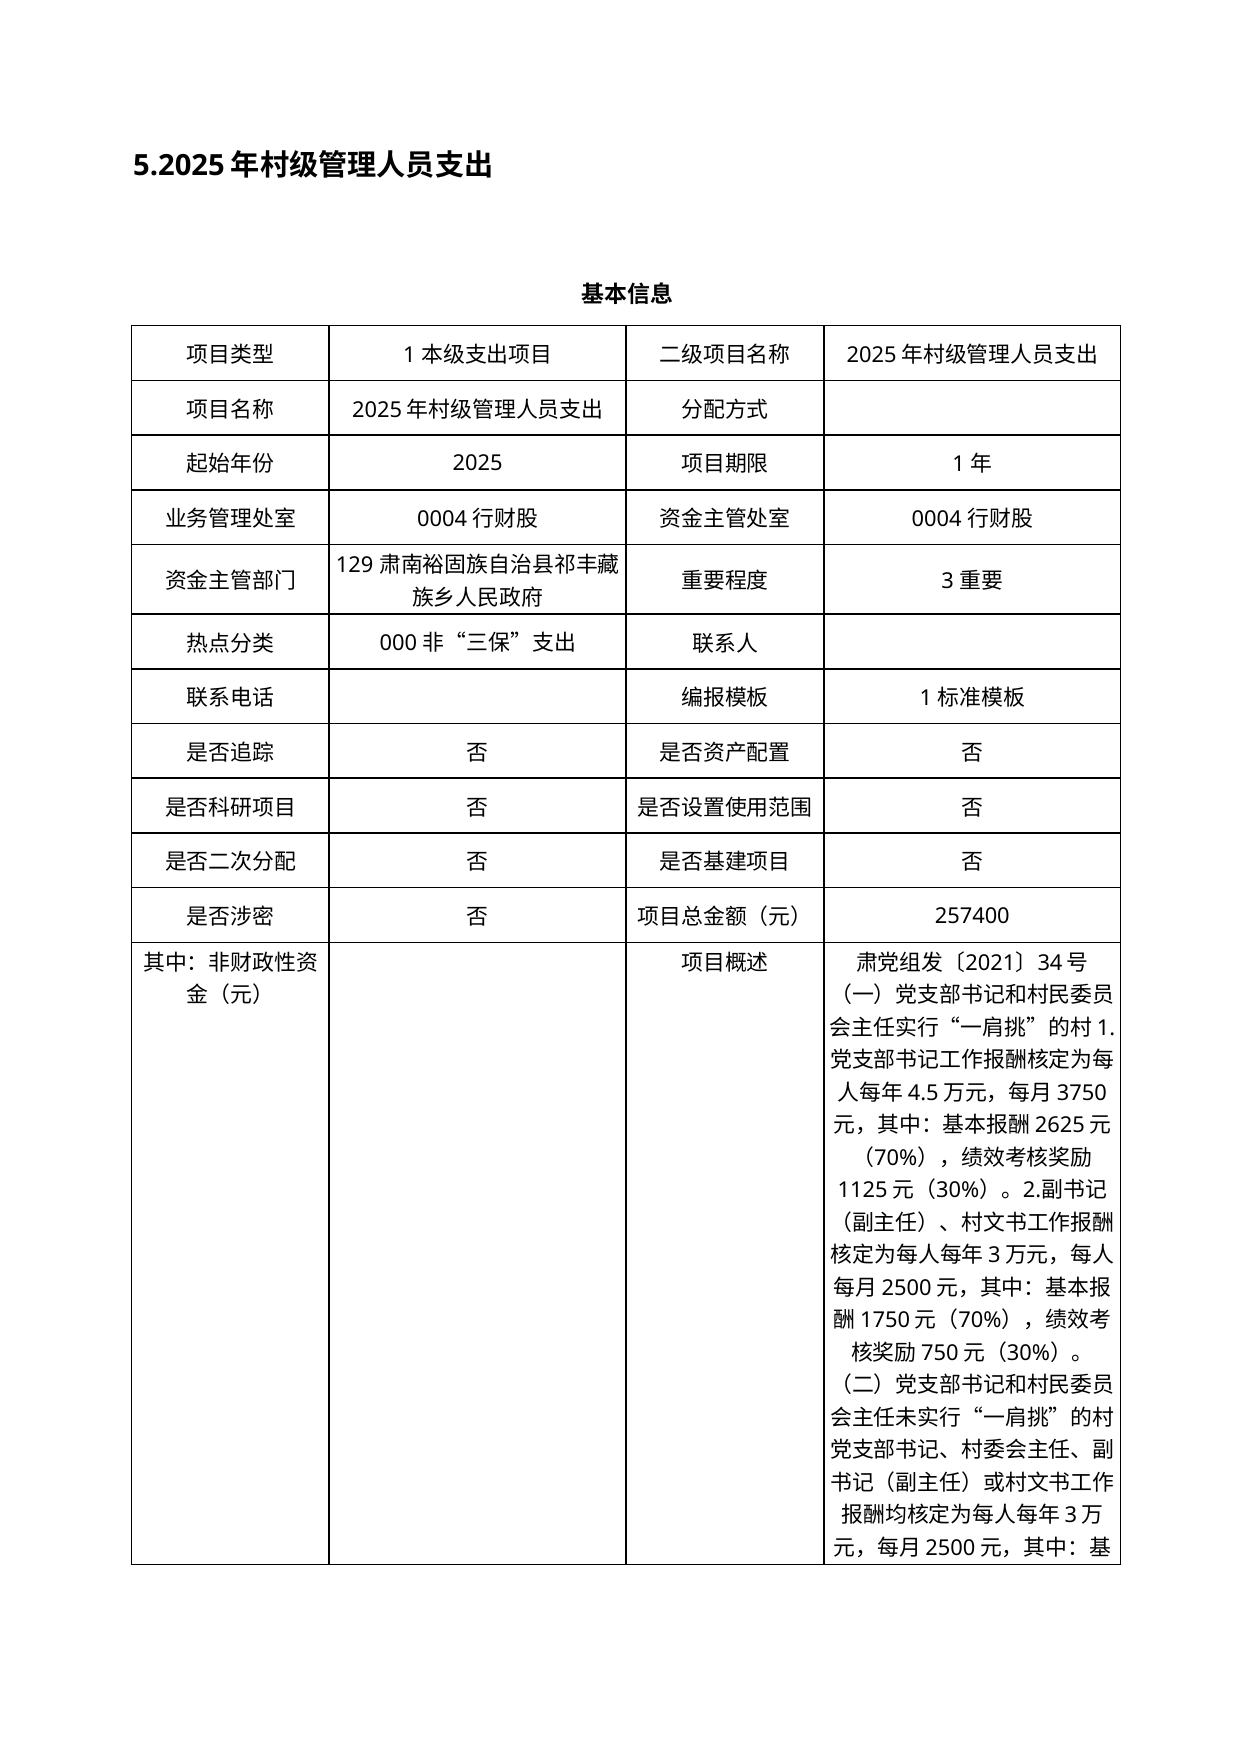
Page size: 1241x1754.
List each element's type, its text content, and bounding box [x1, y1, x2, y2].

table_cell [825, 381, 1120, 434]
table_cell 联系人 [627, 615, 823, 668]
table_cell [825, 615, 1120, 668]
table_cell 是否二次分配 [132, 834, 328, 887]
table_cell 2025年村级管理人员支出 [330, 381, 625, 434]
table_cell 项目期限 [627, 436, 823, 489]
table_cell 2025 [330, 436, 625, 489]
table_cell 起始年份 [132, 436, 328, 489]
table_cell 资金主管处室 [627, 491, 823, 543]
table_cell 是否设置使用范围 [627, 779, 823, 832]
table_cell 1 标准模板 [825, 670, 1120, 723]
table_cell 否 [330, 888, 625, 941]
table_cell [330, 670, 625, 723]
table_cell 0004 行财股 [330, 491, 625, 543]
table_cell 否 [330, 834, 625, 887]
table_cell 否 [330, 724, 625, 777]
table_cell 257400 [825, 888, 1120, 941]
table_cell 编报模板 [627, 670, 823, 723]
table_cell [825, 943, 1120, 1563]
table_cell 联系电话 [132, 670, 328, 723]
table_cell [330, 943, 625, 1563]
table_cell 重要程度 [627, 545, 823, 613]
table_cell 1 年 [825, 436, 1120, 489]
table_cell 业务管理处室 [132, 491, 328, 543]
table_header 1 本级支出项目 [330, 326, 625, 379]
table_cell 否 [825, 834, 1120, 887]
table_cell 是否涉密 [132, 888, 328, 941]
table_cell 是否追踪 [132, 724, 328, 777]
table_cell 0004 行财股 [825, 491, 1120, 543]
table_cell 项目概述 [627, 943, 823, 1563]
table_cell 是否基建项目 [627, 834, 823, 887]
table_header 二级项目名称 [627, 326, 823, 379]
table_cell 分配方式 [627, 381, 823, 434]
table_cell 否 [825, 779, 1120, 832]
table_cell 3 重要 [825, 545, 1120, 613]
table_cell 热点分类 [132, 615, 328, 668]
table_header 2025年村级管理人员支出 [825, 326, 1120, 379]
table_cell 129 肃南裕固族自治县祁丰藏族乡人民政府 [330, 545, 625, 613]
table_cell 否 [330, 779, 625, 832]
table_cell 项目总金额（元） [627, 888, 823, 941]
text 基本信息 [133, 260, 1122, 325]
table_cell 项目名称 [132, 381, 328, 434]
table_header 项目类型 [132, 326, 328, 379]
text 5.2025年村级管理人员支出 [133, 130, 1122, 195]
table_cell 是否资产配置 [627, 724, 823, 777]
table_cell 其中：非财政性资金（元） [132, 943, 328, 1563]
table_cell 资金主管部门 [132, 545, 328, 613]
table_cell 000 非“三保”支出 [330, 615, 625, 668]
table_cell 是否科研项目 [132, 779, 328, 832]
table_cell 否 [825, 724, 1120, 777]
